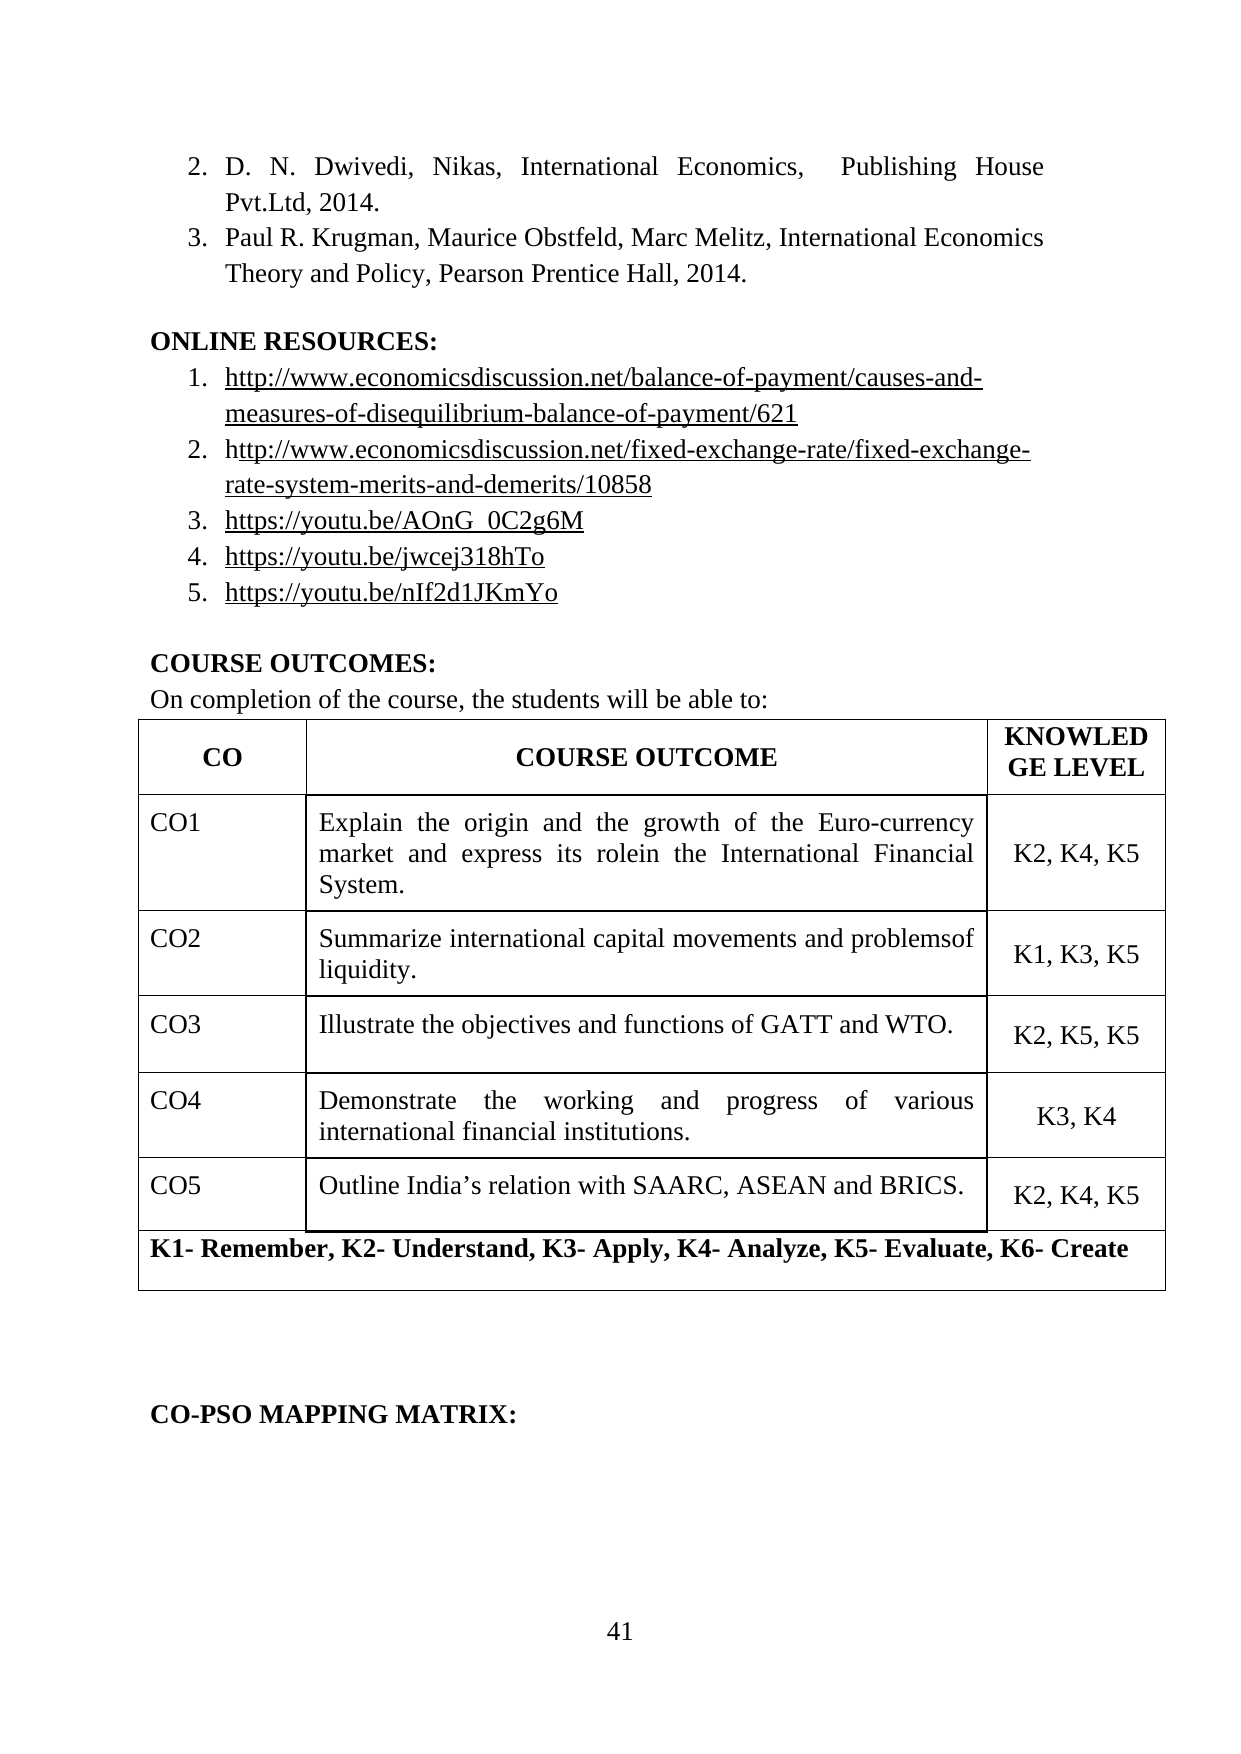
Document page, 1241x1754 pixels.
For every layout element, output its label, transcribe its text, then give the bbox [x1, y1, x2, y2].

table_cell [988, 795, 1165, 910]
text On completion of the course, the students will be able to: [150, 683, 1090, 714]
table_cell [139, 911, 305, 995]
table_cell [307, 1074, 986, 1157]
list http://www.economicsdiscussion.net/fixed-exchange-rate/fixed-exchange-rate-system-merits-and-demerits/10858 [187, 433, 1045, 499]
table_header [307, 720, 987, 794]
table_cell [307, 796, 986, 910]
list https://youtu.be/nIf2d1JKmYo [187, 576, 1045, 607]
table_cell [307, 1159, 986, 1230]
text COURSE OUTCOMES: [150, 647, 1087, 678]
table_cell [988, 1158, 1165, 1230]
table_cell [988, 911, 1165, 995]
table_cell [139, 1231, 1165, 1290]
list https://youtu.be/jwcej318hTo [187, 540, 1045, 571]
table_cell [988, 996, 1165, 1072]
text CO-PSO MAPPING MATRIX: [150, 1398, 1090, 1429]
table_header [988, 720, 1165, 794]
list D. N. Dwivedi, Nikas, International Economics, Publishing House Pvt.Ltd, 2014. [187, 150, 1045, 217]
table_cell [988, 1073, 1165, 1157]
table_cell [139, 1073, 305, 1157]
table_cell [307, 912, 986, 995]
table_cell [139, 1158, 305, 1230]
list https://youtu.be/AOnG_0C2g6M [187, 504, 1045, 535]
list http://www.economicsdiscussion.net/balance-of-payment/causes-and-measures-of-disequilibrium-balance-of-payment/621 [187, 361, 1045, 428]
list Paul R. Krugman, Maurice Obstfeld, Marc Melitz, International Economics Theory and Policy, Pearson Prentice Hall, 2014. [187, 221, 1045, 288]
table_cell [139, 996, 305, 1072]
text ONLINE RESOURCES: [150, 326, 1090, 357]
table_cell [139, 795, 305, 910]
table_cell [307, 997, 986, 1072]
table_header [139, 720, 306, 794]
